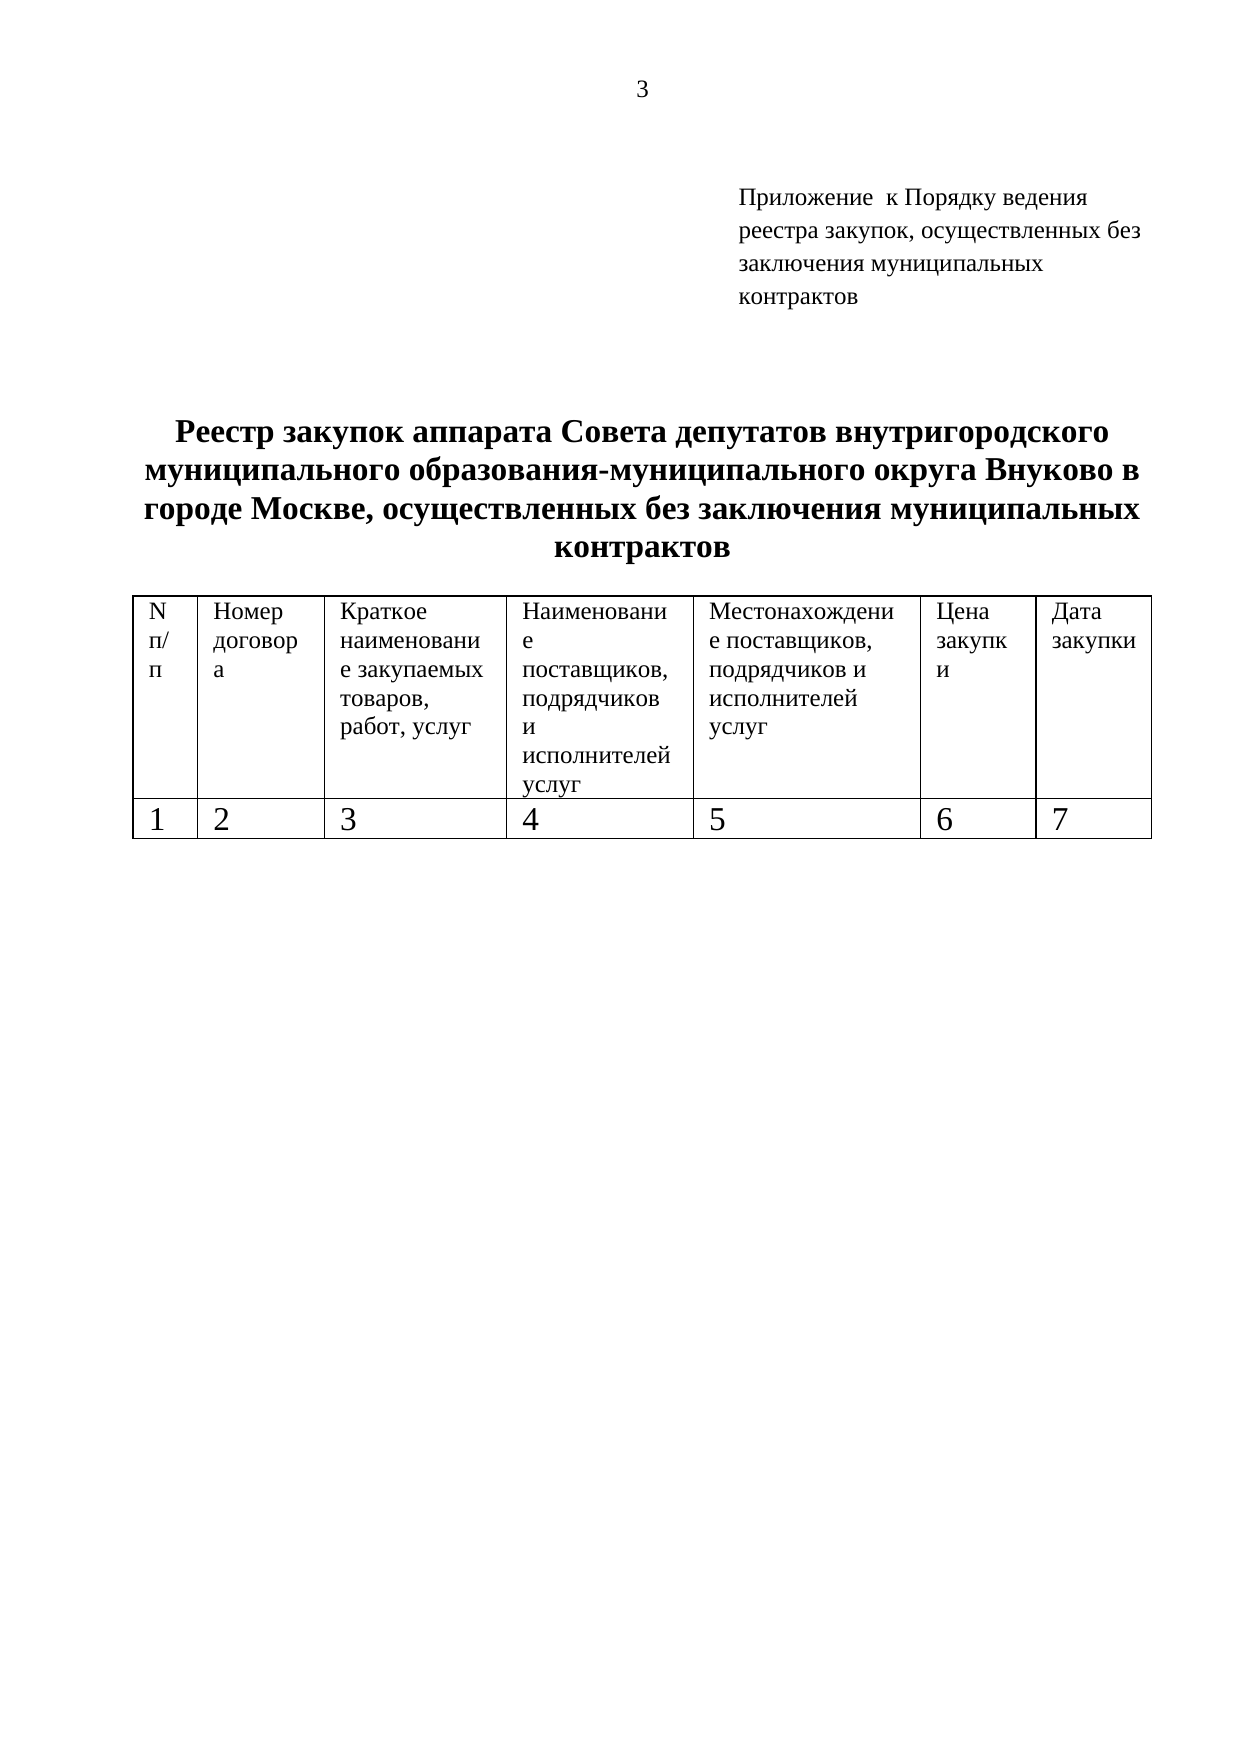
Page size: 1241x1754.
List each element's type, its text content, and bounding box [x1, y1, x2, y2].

table_cell Дата закупки [1037, 597, 1151, 798]
table_cell 2 [198, 799, 324, 838]
table_cell 5 [694, 799, 920, 838]
table_cell Номер договора [198, 597, 324, 798]
table_cell N п/п [134, 597, 197, 798]
table_cell 4 [507, 799, 693, 838]
table_cell 1 [134, 799, 197, 838]
table_cell Цена закупки [921, 597, 1035, 798]
table_cell Краткое наименование закупаемых товаров, работ, услуг [325, 597, 506, 798]
table_cell Местонахождение поставщиков, подрядчиков и исполнителей услуг [694, 597, 920, 798]
table_cell 6 [921, 799, 1035, 838]
text Приложение к Порядку ведения реестра закупок, осуществленных без заключения муниципальных контрактов [738, 182, 1152, 309]
table_cell 3 [325, 799, 506, 838]
text Реестр закупок аппарата Совета депутатов внутригородского муниципального образования-муниципального округа Внуково в городе Москве, осуществленных без заключения муниципальных контрактов [133, 411, 1152, 593]
table_cell Наименование поставщиков, подрядчиков и исполнителей услуг [507, 597, 693, 798]
table_cell 7 [1037, 799, 1151, 838]
